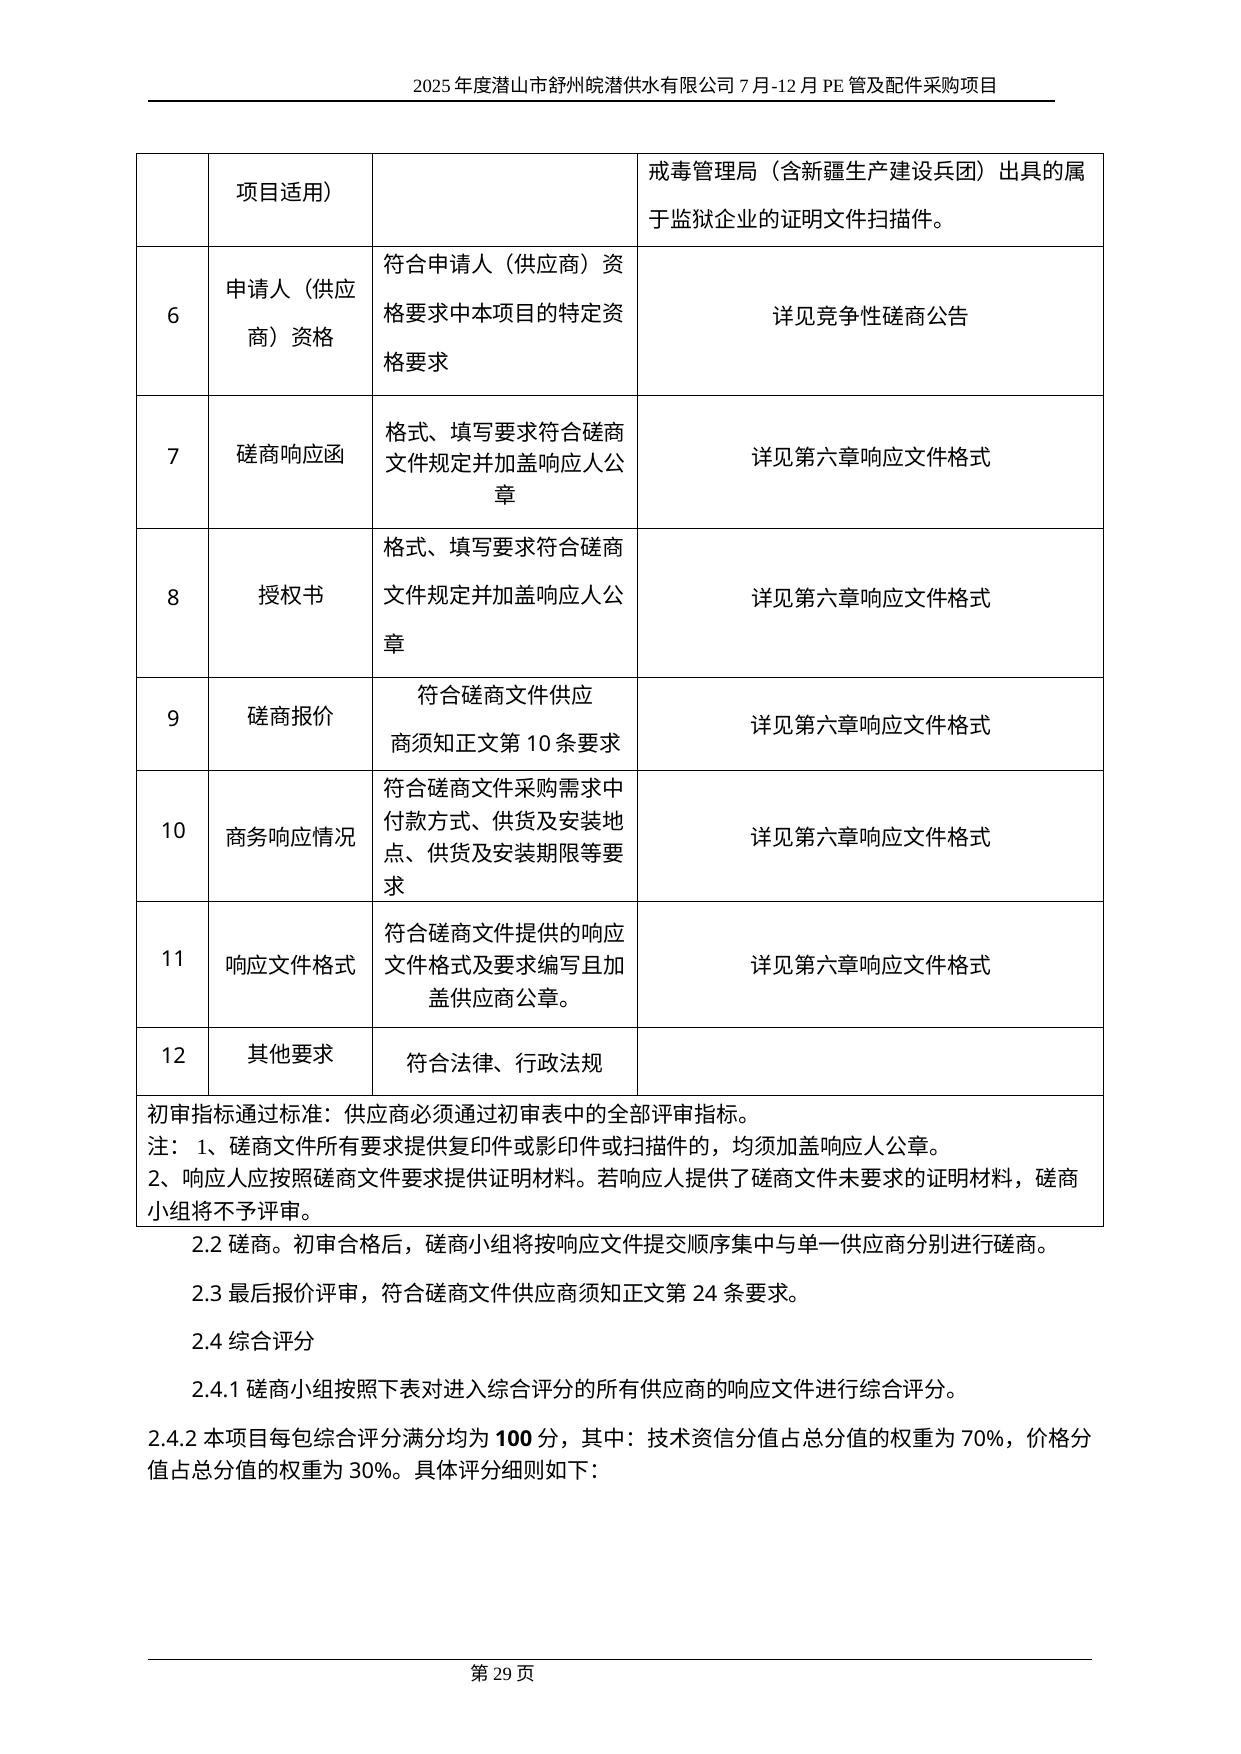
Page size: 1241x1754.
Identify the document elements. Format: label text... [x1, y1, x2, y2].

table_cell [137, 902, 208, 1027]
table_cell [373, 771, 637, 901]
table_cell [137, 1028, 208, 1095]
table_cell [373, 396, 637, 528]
text 2.4.1 磋商小组按照下表对进入综合评分的所有供应商的响应文件进行综合评分。 [148, 1372, 1092, 1405]
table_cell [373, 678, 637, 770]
text 2.3 最后报价评审，符合磋商文件供应商须知正文第 24 条要求。 [148, 1276, 1092, 1308]
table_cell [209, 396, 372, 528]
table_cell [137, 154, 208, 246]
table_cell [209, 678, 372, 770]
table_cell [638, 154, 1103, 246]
text 2.4.2 本项目每包综合评分满分均为100分，其中：技术资信分值占总分值的权重为70%，价格分值占总分值的权重为30%。具体评分细则如下： [148, 1421, 1092, 1486]
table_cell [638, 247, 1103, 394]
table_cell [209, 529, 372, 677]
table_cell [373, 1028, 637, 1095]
list 2.4 综合评分 [148, 1324, 1092, 1356]
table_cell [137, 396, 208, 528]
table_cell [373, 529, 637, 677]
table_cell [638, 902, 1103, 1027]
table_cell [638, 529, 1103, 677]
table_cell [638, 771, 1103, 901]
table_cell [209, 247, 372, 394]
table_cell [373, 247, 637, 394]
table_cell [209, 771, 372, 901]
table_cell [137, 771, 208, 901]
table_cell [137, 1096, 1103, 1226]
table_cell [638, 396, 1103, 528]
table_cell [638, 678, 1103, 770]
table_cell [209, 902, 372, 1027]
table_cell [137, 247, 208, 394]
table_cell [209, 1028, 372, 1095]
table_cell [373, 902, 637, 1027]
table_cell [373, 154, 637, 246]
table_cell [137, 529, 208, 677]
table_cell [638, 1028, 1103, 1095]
text 2.2 磋商。初审合格后，磋商小组将按响应文件提交顺序集中与单一供应商分别进行磋商。 [148, 1227, 1092, 1260]
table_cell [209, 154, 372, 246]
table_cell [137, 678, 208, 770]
